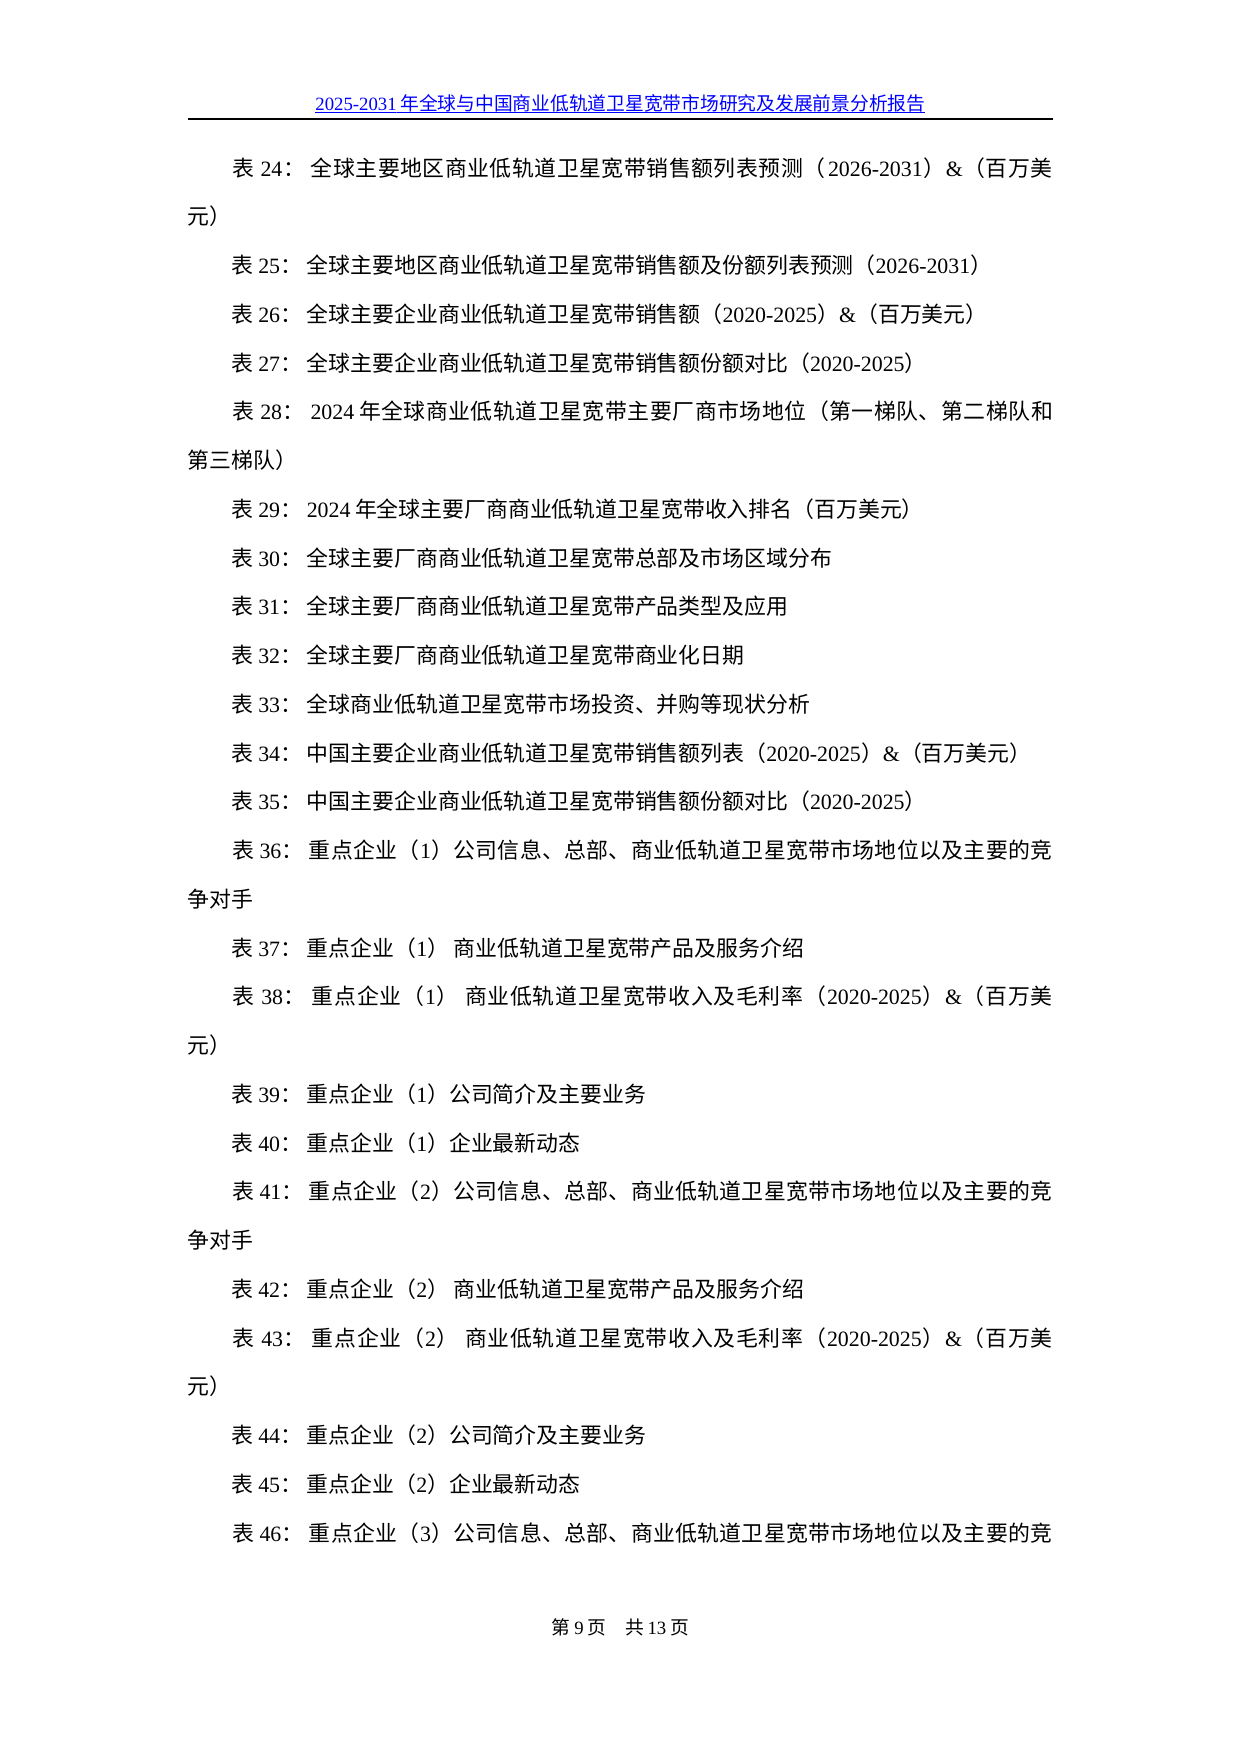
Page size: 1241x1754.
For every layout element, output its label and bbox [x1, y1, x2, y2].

text [187, 150, 1053, 1548]
